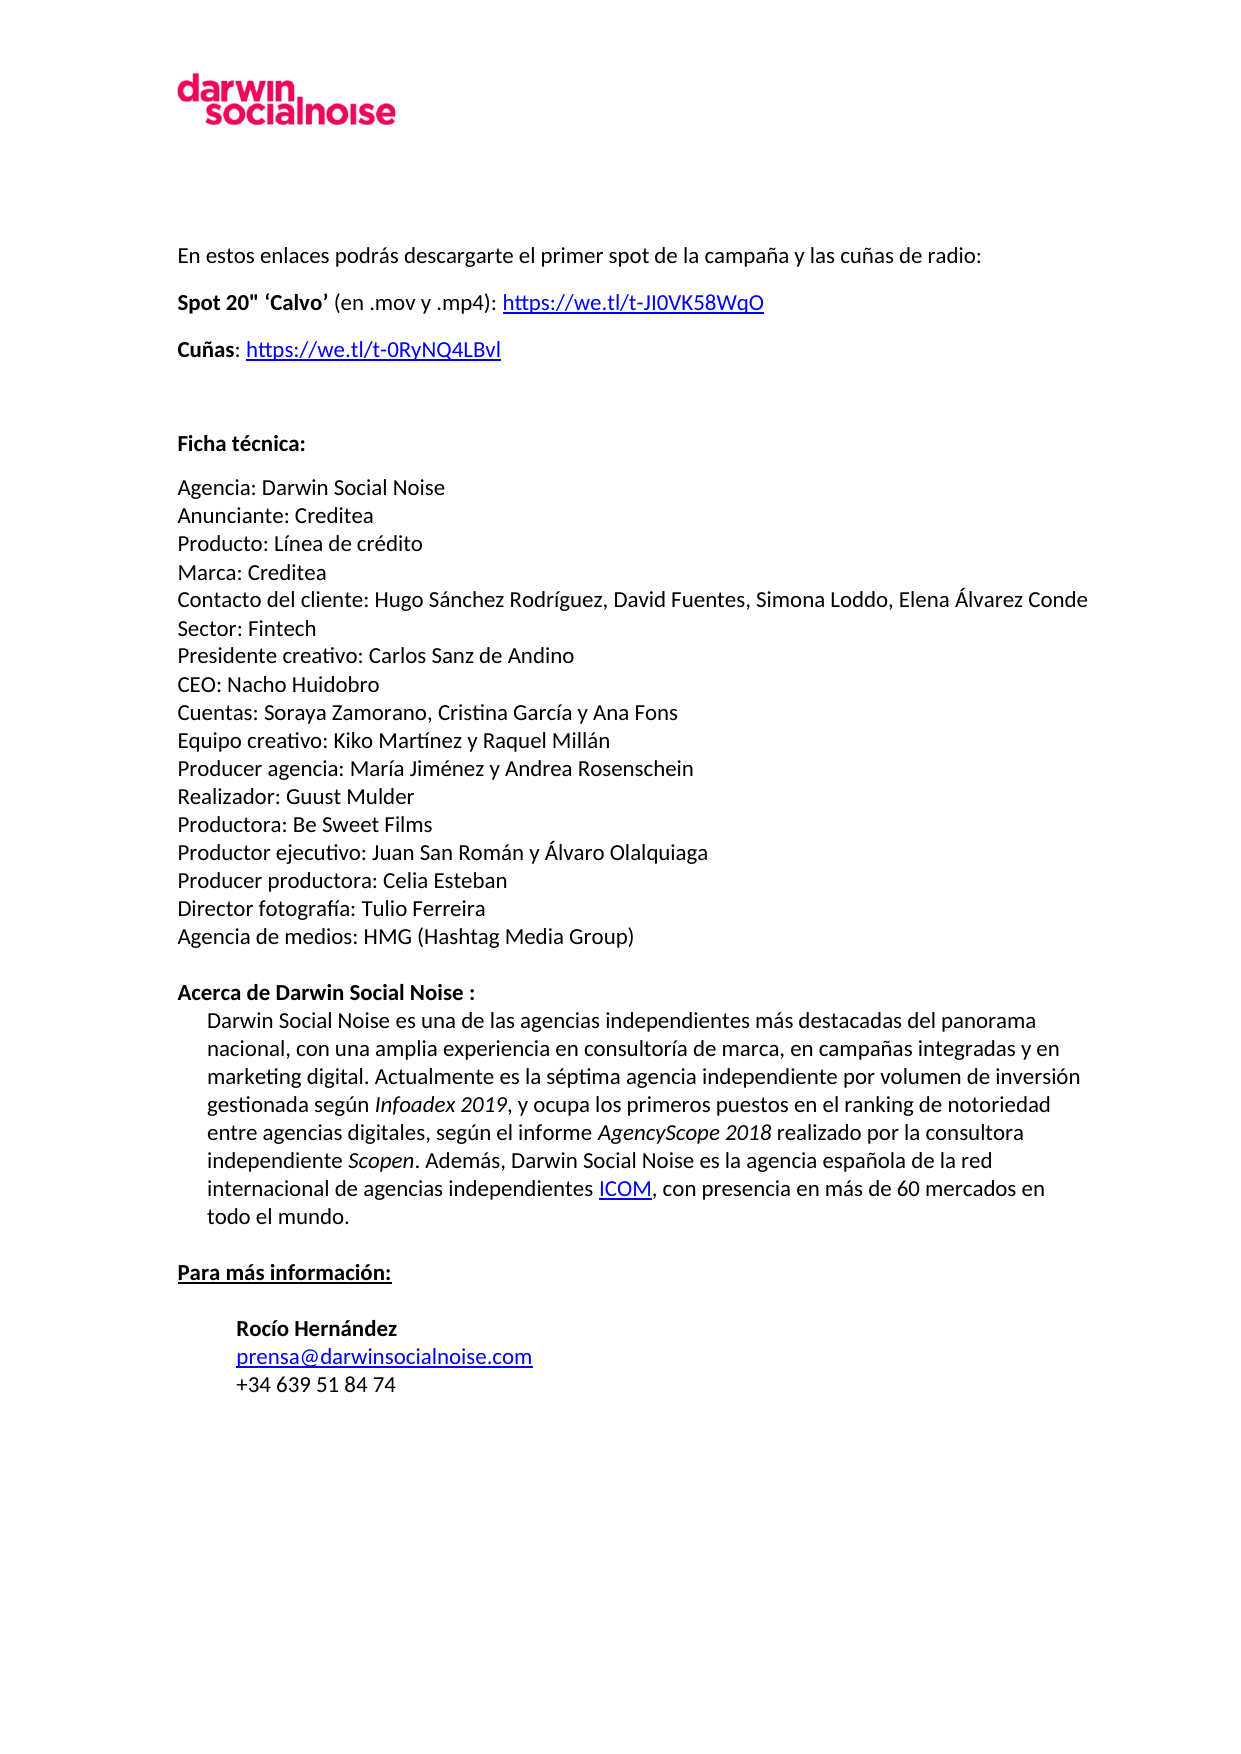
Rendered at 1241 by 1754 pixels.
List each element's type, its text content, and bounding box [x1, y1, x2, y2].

text Cuentas: Soraya Zamorano, Cristina García y Ana Fons [177, 698, 1093, 726]
text Darwin Social Noise es una de las agencias independientes más destacadas del panorama nacional, con una amplia experiencia en consultoría de marca, en campañas integradas y en marketing digital. Actualmente es la séptima agencia independiente por volumen de inversión gestionada según Infoadex 2019, y ocupa los primeros puestos en el ranking de notoriedad entre agencias digitales, según el informe AgencyScope 2018 realizado por la consultora independiente Scopen. Además, Darwin Social Noise es la agencia española de la red internacional de agencias independientes ICOM, con presencia en más de 60 mercados en todo el mundo. [207, 1006, 1093, 1230]
text Equipo creativo: Kiko Martínez y Raquel Millán [177, 726, 1093, 754]
text Productora: Be Sweet Films [177, 810, 1093, 838]
text Marca: Creditea [177, 558, 1093, 586]
text CEO: Nacho Huidobro [177, 670, 1093, 698]
text Rocío Hernández [236, 1314, 1093, 1342]
text Producer productora: Celia Esteban [177, 866, 1093, 894]
text Para más información: [177, 1258, 1093, 1286]
text Director fotografía: Tulio Ferreira [177, 894, 1093, 922]
text +34 639 51 84 74 [236, 1370, 1093, 1398]
text Agencia de medios: HMG (Hashtag Media Group) [177, 922, 1093, 950]
text Acerca de Darwin Social Noise : [177, 978, 1093, 1006]
text Ficha técnica: [177, 429, 1093, 457]
text Spot 20" ‘Calvo’ (en .mov y .mp4): https://we.tl/t-JI0VK58WqO [177, 288, 1093, 316]
text Productor ejecutivo: Juan San Román y Álvaro Olalquiaga [177, 838, 1093, 866]
text Agencia: Darwin Social Noise [177, 473, 1093, 502]
text Realizador: Guust Mulder [177, 782, 1093, 810]
text En estos enlaces podrás descargarte el primer spot de la campaña y las cuñas de radio: [177, 241, 1093, 269]
text Sector: Fintech [177, 614, 1093, 642]
text Anunciante: Creditea [177, 502, 1093, 529]
text Cuñas: https://we.tl/t-0RyNQ4LBvl [177, 335, 1093, 363]
text prensa@darwinsocialnoise.com [236, 1342, 1093, 1370]
text Producer agencia: María Jiménez y Andrea Rosenschein [177, 754, 1093, 782]
picture [177, 73, 396, 125]
text Producto: Línea de crédito [177, 529, 1093, 558]
text Contacto del cliente: Hugo Sánchez Rodríguez, David Fuentes, Simona Loddo, Elena Álvarez Conde [177, 586, 1093, 614]
text Presidente creativo: Carlos Sanz de Andino [177, 642, 1093, 670]
